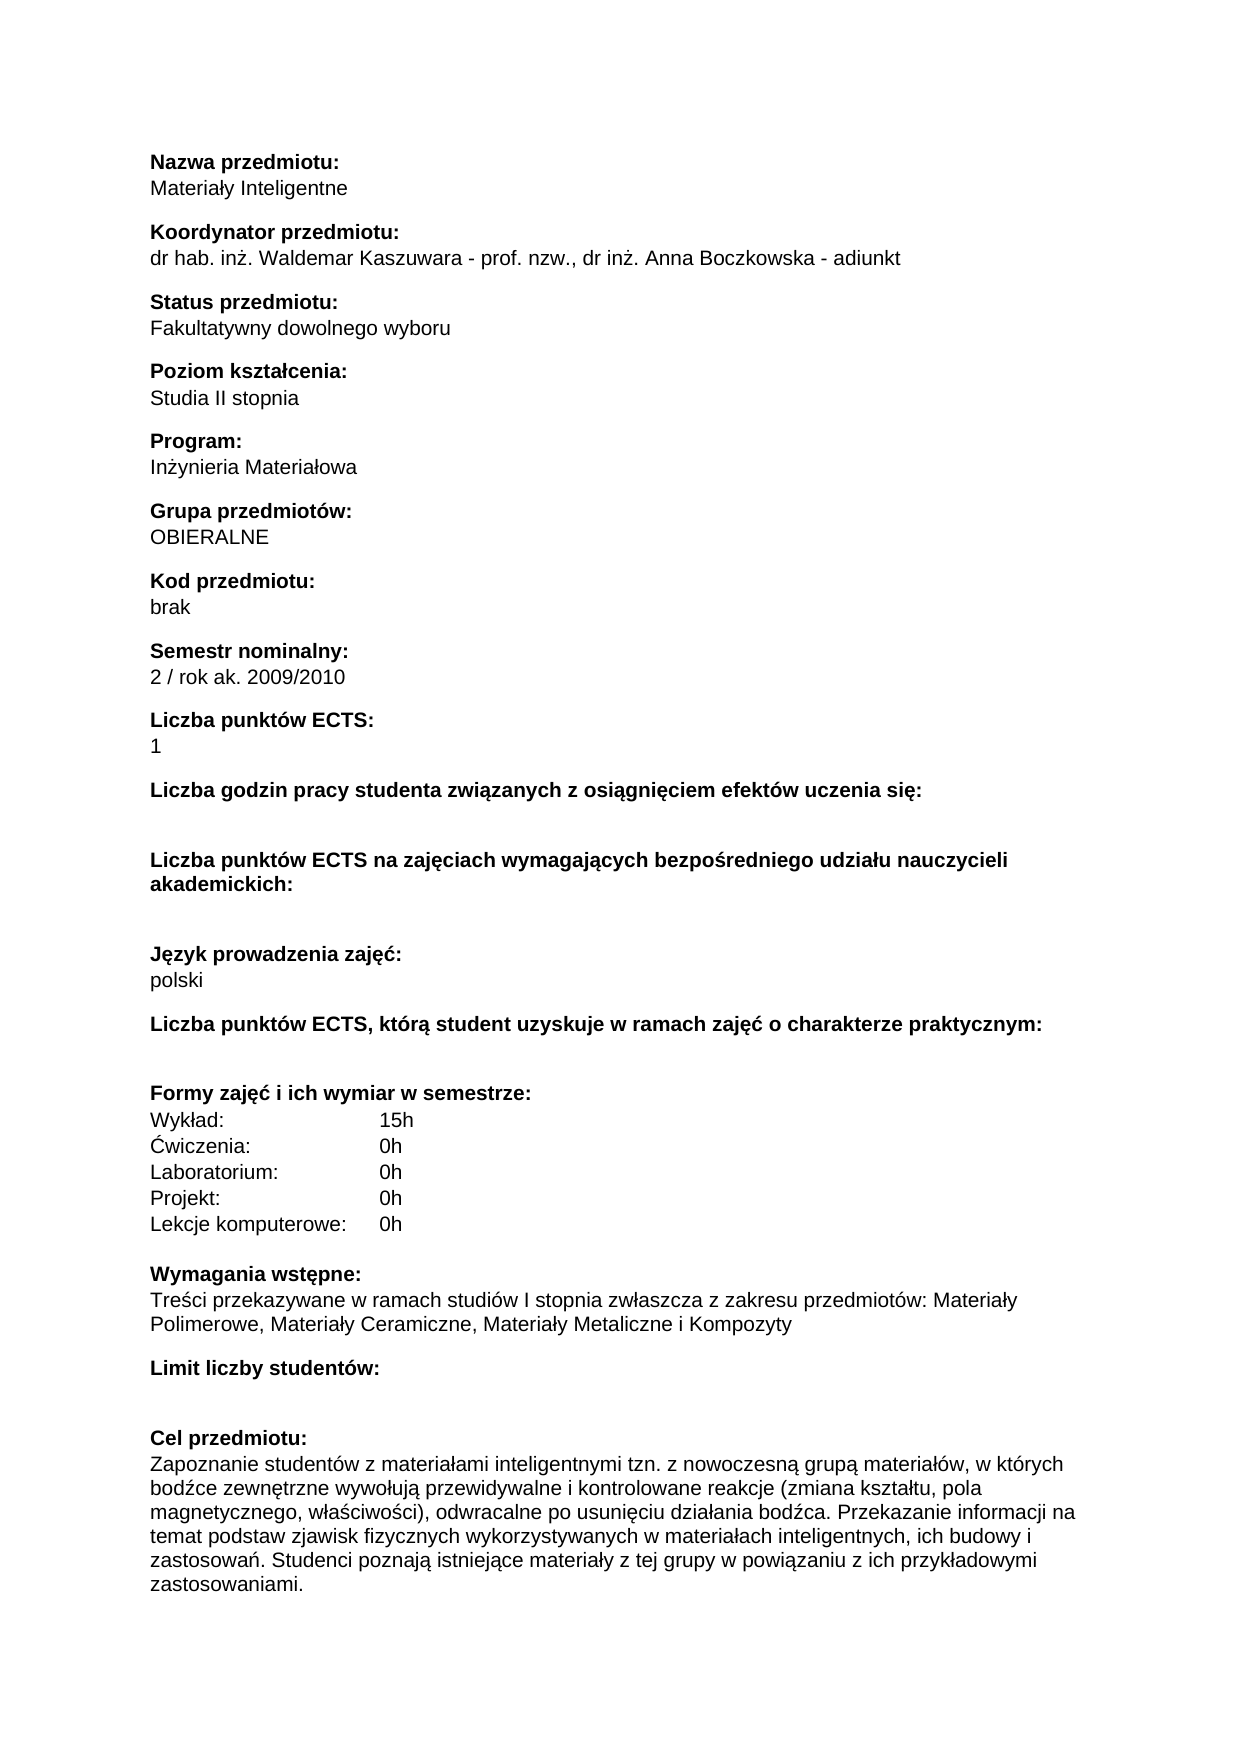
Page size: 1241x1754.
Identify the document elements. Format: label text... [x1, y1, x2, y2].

text Inżynieria Materiałowa [150, 455, 1090, 479]
text Liczba punktów ECTS: [150, 708, 1090, 732]
text Nazwa przedmiotu: [150, 150, 1090, 174]
text Treści przekazywane w ramach studiów I stopnia zwłaszcza z zakresu przedmiotów: Materiały Polimerowe, Materiały Ceramiczne, Materiały Metaliczne i Kompozyty [150, 1288, 1090, 1336]
text Materiały Inteligentne [150, 176, 1090, 200]
text 1 [150, 734, 1090, 758]
text Język prowadzenia zajęć: [150, 942, 1090, 966]
text Semestr nominalny: [150, 638, 1090, 662]
text Liczba godzin pracy studenta związanych z osiągnięciem efektów uczenia się: [150, 778, 1090, 802]
text Formy zajęć i ich wymiar w semestrze: [150, 1081, 1090, 1105]
text Zapoznanie studentów z materiałami inteligentnymi tzn. z nowoczesną grupą materiałów, w których bodźce zewnętrzne wywołują przewidywalne i kontrolowane reakcje (zmiana kształtu, pola magnetycznego, właściwości), odwracalne po usunięciu działania bodźca. Przekazanie informacji na temat podstaw zjawisk fizycznych wykorzystywanych w materiałach inteligentnych, ich budowy i zastosowań. Studenci poznają istniejące materiały z tej grupy w powiązaniu z ich przykładowymi zastosowaniami. [150, 1452, 1090, 1595]
text Limit liczby studentów: [150, 1356, 1090, 1380]
text OBIERALNE [150, 525, 1090, 549]
text 2 / rok ak. 2009/2010 [150, 664, 1090, 688]
table_cell 0h [369, 1158, 597, 1184]
table_cell 0h [369, 1132, 597, 1158]
text Status przedmiotu: [150, 289, 1090, 313]
text Grupa przedmiotów: [150, 499, 1090, 523]
text Liczba punktów ECTS na zajęciach wymagających bezpośredniego udziału nauczycieli akademickich: [150, 848, 1090, 896]
table_cell Laboratorium: [140, 1160, 367, 1184]
table_cell Lekcje komputerowe: [140, 1212, 367, 1236]
table_cell Projekt: [140, 1186, 367, 1210]
text Fakultatywny dowolnego wyboru [150, 316, 1090, 339]
text Poziom kształcenia: [150, 359, 1090, 383]
text Program: [150, 429, 1090, 453]
text Cel przedmiotu: [150, 1426, 1090, 1449]
text Koordynator przedmiotu: [150, 220, 1090, 244]
text Kod przedmiotu: [150, 569, 1090, 593]
text Wymagania wstępne: [150, 1262, 1090, 1286]
table_cell 0h [369, 1184, 597, 1210]
table_cell Ćwiczenia: [140, 1134, 367, 1158]
text Studia II stopnia [150, 385, 1090, 409]
text dr hab. inż. Waldemar Kaszuwara - prof. nzw., dr inż. Anna Boczkowska - adiunkt [150, 246, 1090, 270]
text Liczba punktów ECTS, którą student uzyskuje w ramach zajęć o charakterze praktycznym: [150, 1011, 1090, 1035]
table_header Wykład: [140, 1108, 367, 1132]
table_cell 0h [369, 1210, 597, 1236]
table_header 15h [369, 1108, 597, 1132]
text polski [150, 968, 1090, 992]
text brak [150, 595, 1090, 619]
